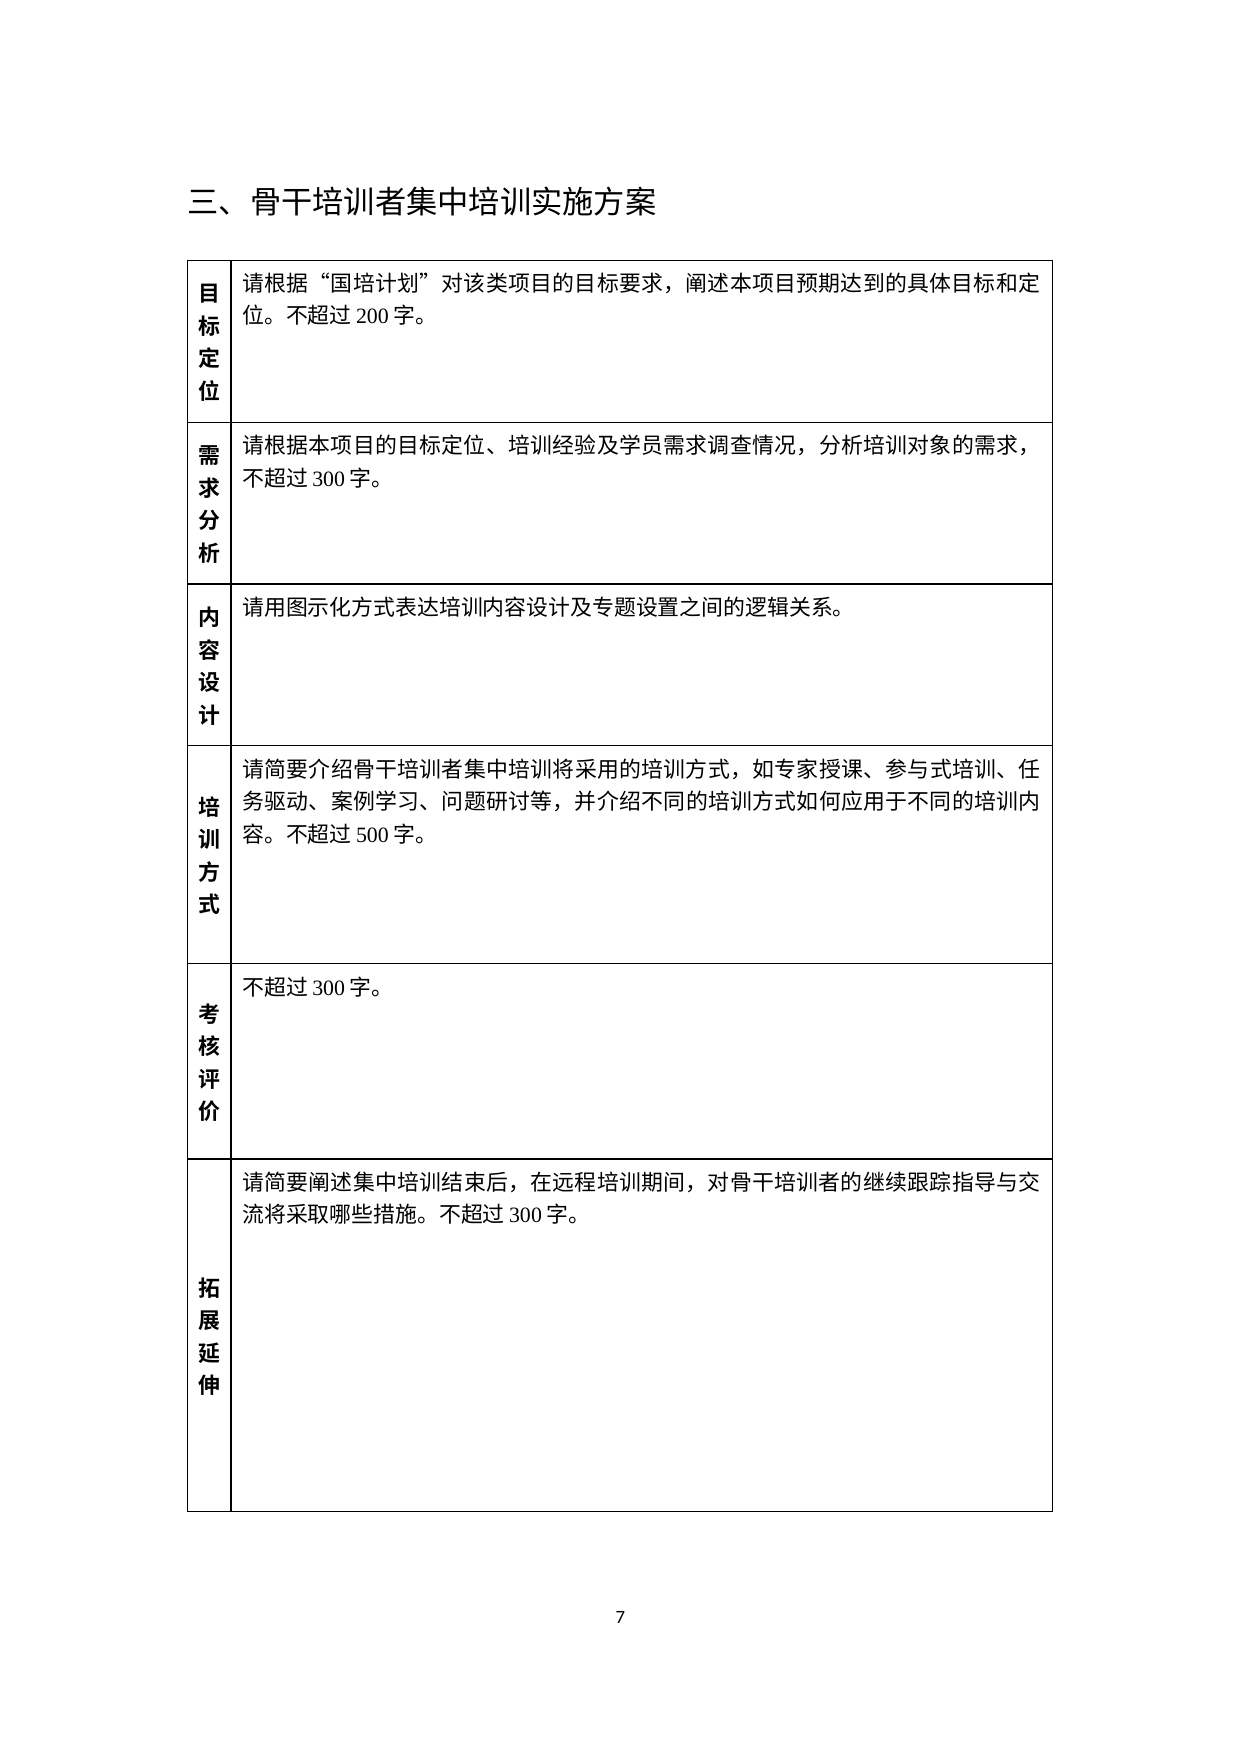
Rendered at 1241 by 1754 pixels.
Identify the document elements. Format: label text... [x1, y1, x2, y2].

table_header 请根据“国培计划”对该类项目的目标要求，阐述本项目预期达到的具体目标和定位。不超过200字。 [232, 261, 1052, 421]
table_cell 请用图示化方式表达培训内容设计及专题设置之间的逻辑关系。 [232, 585, 1052, 745]
table_cell 考核评价 [188, 964, 230, 1158]
table_cell 内容设计 [188, 585, 230, 745]
table_cell 请简要介绍骨干培训者集中培训将采用的培训方式，如专家授课、参与式培训、任务驱动、案例学习、问题研讨等，并介绍不同的培训方式如何应用于不同的培训内容。不超过500字。 [232, 746, 1052, 963]
table_header 目标定位 [188, 261, 230, 421]
table_cell 拓展延伸 [188, 1160, 230, 1511]
table_cell 请根据本项目的目标定位、培训经验及学员需求调查情况，分析培训对象的需求，不超过300字。 [232, 423, 1052, 583]
table_cell 请简要阐述集中培训结束后，在远程培训期间，对骨干培训者的继续跟踪指导与交流将采取哪些措施。不超过300字。 [232, 1160, 1052, 1511]
text 三、骨干培训者集中培训实施方案 [187, 167, 1053, 232]
table_cell 不超过300字。 [232, 964, 1052, 1158]
table_cell 需求分析 [188, 423, 230, 583]
table_cell 培训方式 [188, 746, 230, 963]
